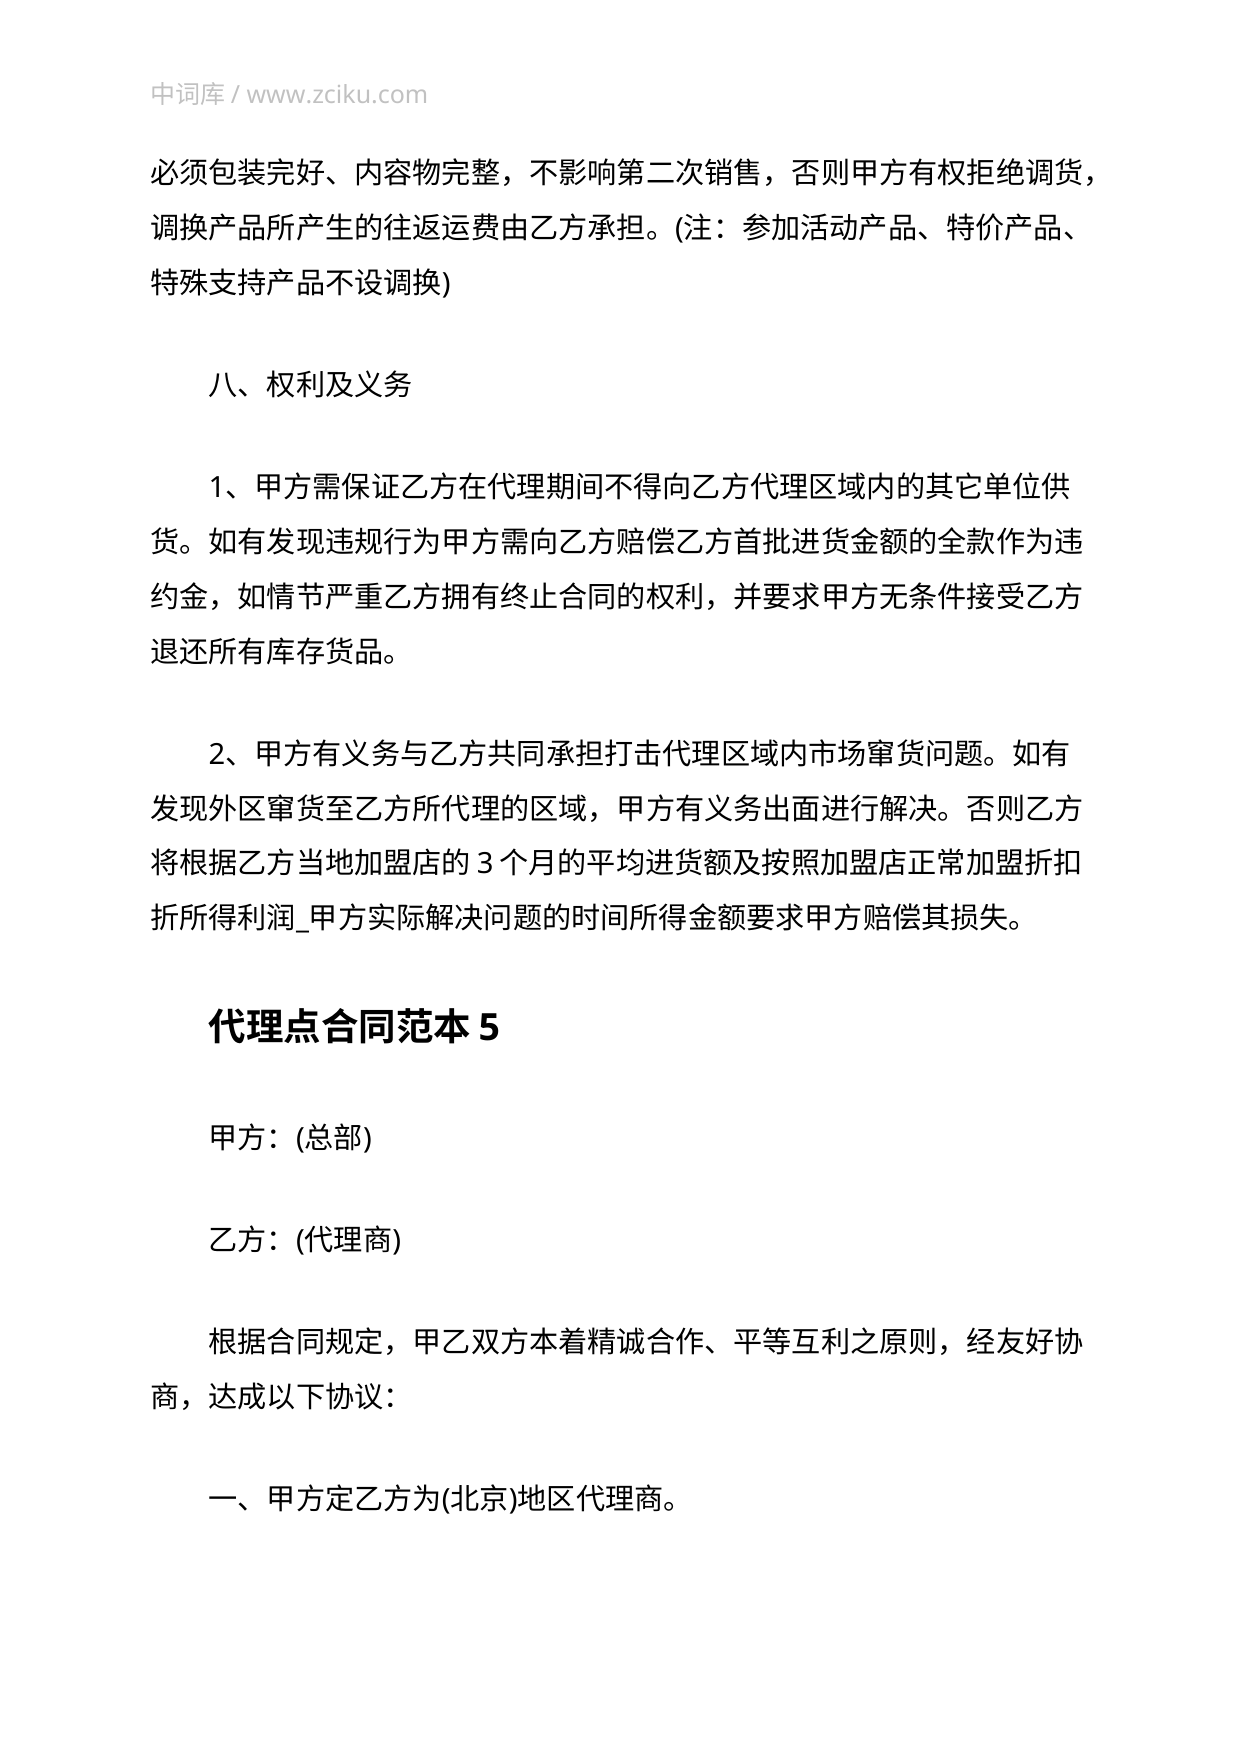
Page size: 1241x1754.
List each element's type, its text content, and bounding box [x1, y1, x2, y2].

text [150, 150, 1090, 302]
text 甲方：(总部) [150, 1115, 1090, 1157]
text 2、甲方有义务与乙方共同承担打击代理区域内市场窜货问题。如有发现外区窜货至乙方所代理的区域，甲方有义务出面进行解决。否则乙方将根据乙方当地加盟店的3个月的平均进货额及按照加盟店正常加盟折扣折所得利润_甲方实际解决问题的时间所得金额要求甲方赔偿其损失。 [150, 730, 1090, 937]
text 1、甲方需保证乙方在代理期间不得向乙方代理区域内的其它单位供货。如有发现违规行为甲方需向乙方赔偿乙方首批进货金额的全款作为违约金，如情节严重乙方拥有终止合同的权利，并要求甲方无条件接受乙方退还所有库存货品。 [150, 464, 1090, 671]
text 八、权利及义务 [150, 362, 1090, 404]
text 一、甲方定乙方为(北京)地区代理商。 [150, 1475, 1090, 1518]
text 根据合同规定，甲乙双方本着精诚合作、平等互利之原则，经友好协商，达成以下协议： [150, 1319, 1090, 1416]
text 代理点合同范本5 [150, 997, 1090, 1052]
text 乙方：(代理商) [150, 1217, 1090, 1259]
